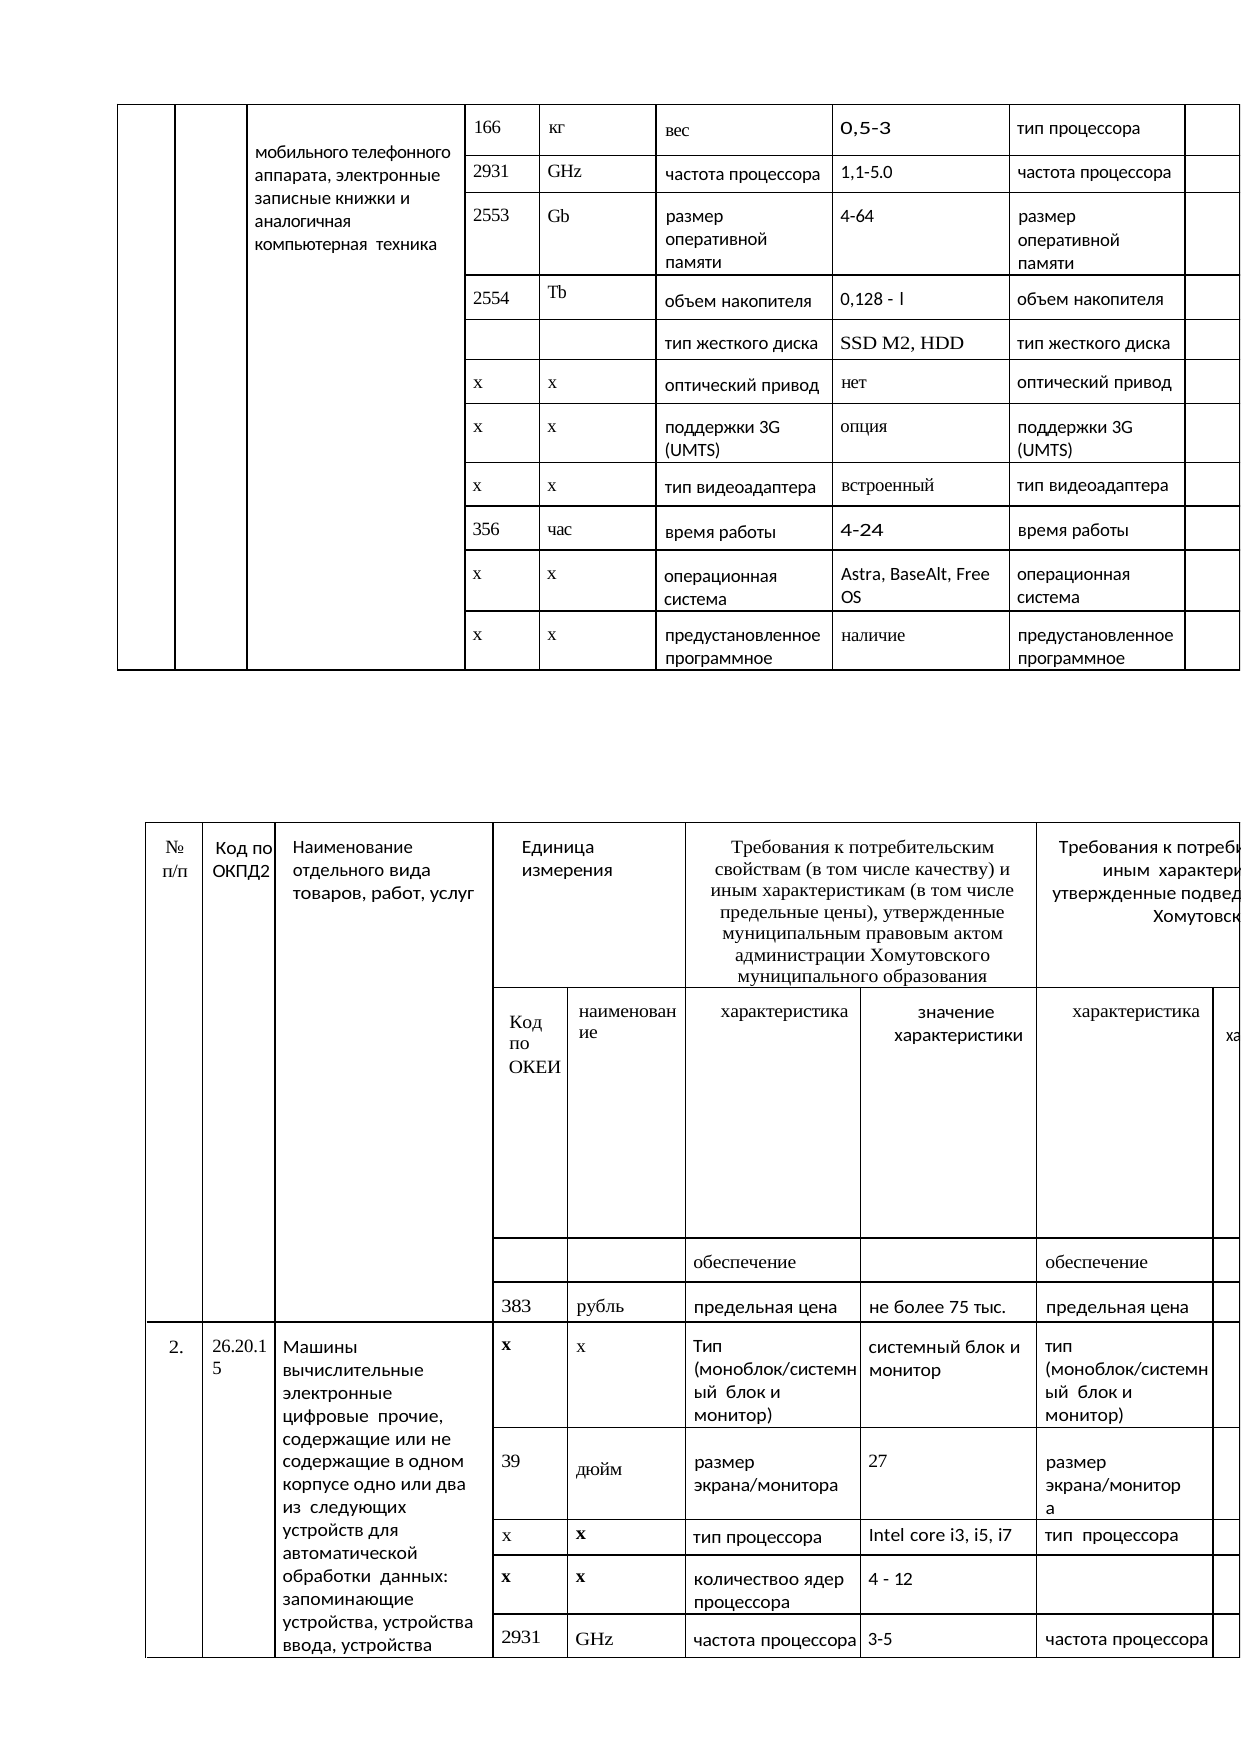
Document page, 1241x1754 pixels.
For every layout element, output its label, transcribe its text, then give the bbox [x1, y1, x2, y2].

table_cell оптический привод [1010, 360, 1184, 402]
table_cell GHz [540, 156, 655, 191]
table_cell кг [540, 105, 655, 155]
table_cell оптический привод [657, 360, 832, 402]
table_cell [1186, 105, 1239, 155]
table_cell [1186, 551, 1239, 610]
table_cell Код по ОКЕИ [494, 988, 567, 1237]
table_cell [1186, 507, 1239, 549]
table_cell х [466, 360, 539, 402]
table_cell [1214, 1428, 1239, 1519]
table_cell [540, 320, 655, 358]
table_cell х [540, 551, 655, 610]
table_cell [466, 320, 539, 358]
table_cell [1214, 1283, 1239, 1321]
table_cell операционная система [657, 551, 832, 610]
table_cell х [568, 1556, 685, 1613]
table_cell размер экрана/монитора [686, 1428, 860, 1519]
table_cell 26.20.15 [203, 1323, 274, 1657]
table_cell наличие [833, 612, 1009, 669]
table_cell 2554 [466, 276, 539, 318]
table_cell 0,128 - l [833, 276, 1009, 318]
table_cell предустановленное программное [657, 612, 832, 669]
table_cell время работы [657, 507, 832, 549]
table_cell х [540, 612, 655, 669]
table_cell х [466, 463, 539, 505]
table_cell Astra, BaseAlt, Free OS [833, 551, 1009, 610]
table_cell Intel core i3, i5, i7 [861, 1520, 1036, 1554]
table_cell 1,1-5.0 [833, 156, 1009, 191]
table_cell значение характеристики [1214, 988, 1239, 1237]
table_cell [1037, 1556, 1212, 1613]
table_cell х [540, 404, 655, 461]
table_header Единица измерения [494, 823, 685, 987]
table_cell дюйм [568, 1428, 685, 1519]
table_cell операционная система [1010, 551, 1184, 610]
table_cell Тип (моноблок/системный блок и монитор) [686, 1323, 860, 1426]
table_cell х [494, 1323, 567, 1426]
table_cell х [494, 1556, 567, 1613]
table_cell х [568, 1520, 685, 1554]
table_cell тип видеоадаптера [1010, 463, 1184, 505]
table_cell нет [833, 360, 1009, 402]
table_cell тип (моноблок/системный блок и монитор) [1037, 1323, 1212, 1426]
table_cell время работы [1010, 507, 1184, 549]
table_header Требования к потребительским свойствам (в том числе качеству) и иным характеристикам (в том числе предельные цены), утвержденные муниципальным правовым актом администрации Хомутовского муниципального образования [686, 823, 1036, 987]
table_cell 27 [861, 1428, 1036, 1519]
table_cell 4 - 12 [861, 1556, 1036, 1613]
table_cell тип жесткого диска [1010, 320, 1184, 358]
table_cell х [568, 1323, 685, 1426]
table_cell [1186, 404, 1239, 461]
table_cell предельная цена [1037, 1283, 1212, 1321]
table_cell [1214, 1615, 1239, 1657]
table_cell 0,5-3 [833, 105, 1009, 155]
table_cell [1186, 360, 1239, 402]
table_cell х [466, 551, 539, 610]
table_cell 383 [494, 1283, 567, 1321]
table_cell [1214, 1239, 1239, 1281]
table_cell тип процессора [1037, 1520, 1212, 1554]
table_cell GНz [568, 1615, 685, 1657]
table_cell частота процессора [1037, 1615, 1212, 1657]
table_cell тип процессора [1010, 105, 1184, 155]
table_cell х [540, 463, 655, 505]
table_cell встроенный [833, 463, 1009, 505]
table_cell частота процессора [686, 1615, 860, 1657]
table_cell Gb [540, 193, 655, 274]
table_cell характеристика [1037, 988, 1212, 1237]
table_cell [1186, 612, 1239, 669]
table_cell размер оперативной памяти [657, 193, 832, 274]
table_cell Машины вычислительные электронные цифровые прочие, содержащие или не содержащие в одном корпусе одно или два из следующих устройств для автоматической обработки данных: запоминающие устройства, устройства ввода, устройства вывода Пояснения по требуемой продукции: компьютеры персональные [276, 1323, 492, 1657]
table_cell вес [657, 105, 832, 155]
table_cell 2. [146, 1322, 202, 1657]
table_cell х [466, 404, 539, 461]
table_cell значение характеристики [861, 988, 1036, 1237]
table_cell объем накопителя [1010, 276, 1184, 318]
table_cell [861, 1239, 1036, 1281]
table_cell частота процессора [657, 156, 832, 191]
table_header Код по ОКПД2 [203, 823, 274, 1321]
table_header Требования к потребительским свойствам (в том числе качеству) и иным характеристикам (в том числе предельные цены), утвержденные подведомственными учреждениями администрации Хомутовского муниципального образования [1037, 823, 1239, 987]
table_cell 3-5 [861, 1615, 1036, 1657]
table_cell размер экрана/монитора [1037, 1428, 1212, 1519]
table_cell час [540, 507, 655, 549]
table_cell не более 75 тыс. [861, 1283, 1036, 1321]
table_cell 4-24 [833, 507, 1009, 549]
table_cell х [494, 1520, 567, 1554]
table_cell тип жесткого диска [657, 320, 832, 358]
table_cell 2931 [466, 156, 539, 191]
table_cell опция [833, 404, 1009, 461]
table_cell [1186, 193, 1239, 274]
table_cell рубль [568, 1283, 685, 1321]
table_cell [1214, 1556, 1239, 1613]
table_cell 356 [466, 507, 539, 549]
table_cell характеристика [686, 988, 860, 1237]
table_cell частота процессора [1010, 156, 1184, 191]
table_header № п/п [146, 823, 202, 1321]
table_cell тип видеоадаптера [657, 463, 832, 505]
table_cell 2931 [494, 1615, 567, 1657]
table_cell 2553 [466, 193, 539, 274]
table_cell [1186, 276, 1239, 318]
table_cell [1186, 320, 1239, 358]
table_cell системный блок и монитор [861, 1323, 1036, 1426]
table_cell размер оперативной памяти [1010, 193, 1184, 274]
table_cell 166 [466, 105, 539, 155]
table_cell объем накопителя [657, 276, 832, 318]
table_cell 39 [494, 1428, 567, 1519]
table_cell поддержки 3G (UМТS) [1010, 404, 1184, 461]
table_cell SSD М2, HDD [833, 320, 1009, 358]
table_cell поддержки 3G (UМTS) [657, 404, 832, 461]
table_cell [1186, 463, 1239, 505]
table_cell количествоо ядер процессора [686, 1556, 860, 1613]
table_cell 4-64 [833, 193, 1009, 274]
table_cell обеспечение [686, 1239, 860, 1281]
table_cell [1214, 1520, 1239, 1554]
table_header Наименование отдельного вида товаров, работ, услуг [276, 823, 492, 1321]
table_cell [1186, 156, 1239, 191]
table_cell [568, 1239, 685, 1281]
table_cell предустановленное программное [1010, 612, 1184, 669]
table_cell [1214, 1323, 1239, 1426]
table_cell тип процессора [686, 1520, 860, 1554]
table_cell наименование [568, 988, 685, 1237]
table_cell обеспечение [1037, 1239, 1212, 1281]
table_cell Tb [540, 276, 655, 318]
table_cell х [540, 360, 655, 402]
table_cell предельная цена [686, 1283, 860, 1321]
table_cell х [466, 612, 539, 669]
table_cell [494, 1239, 567, 1281]
